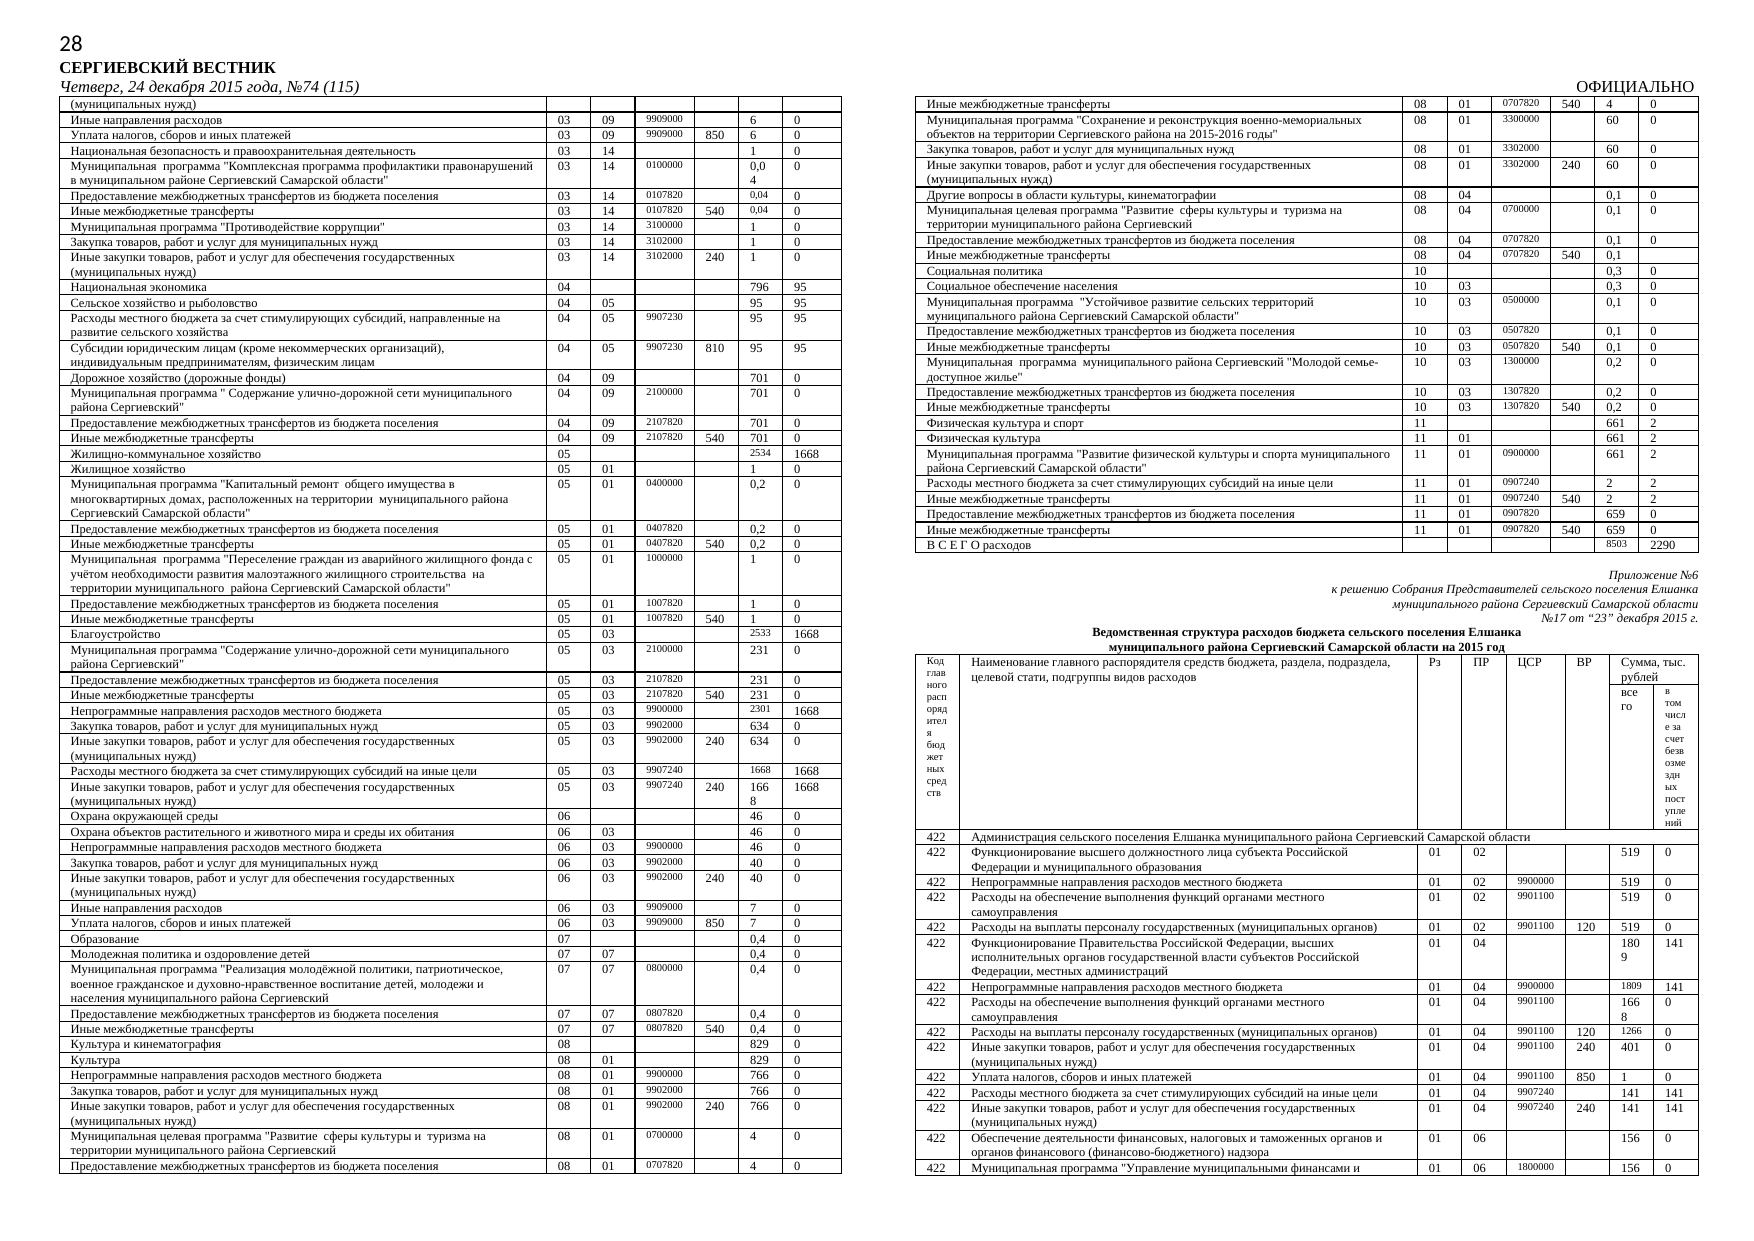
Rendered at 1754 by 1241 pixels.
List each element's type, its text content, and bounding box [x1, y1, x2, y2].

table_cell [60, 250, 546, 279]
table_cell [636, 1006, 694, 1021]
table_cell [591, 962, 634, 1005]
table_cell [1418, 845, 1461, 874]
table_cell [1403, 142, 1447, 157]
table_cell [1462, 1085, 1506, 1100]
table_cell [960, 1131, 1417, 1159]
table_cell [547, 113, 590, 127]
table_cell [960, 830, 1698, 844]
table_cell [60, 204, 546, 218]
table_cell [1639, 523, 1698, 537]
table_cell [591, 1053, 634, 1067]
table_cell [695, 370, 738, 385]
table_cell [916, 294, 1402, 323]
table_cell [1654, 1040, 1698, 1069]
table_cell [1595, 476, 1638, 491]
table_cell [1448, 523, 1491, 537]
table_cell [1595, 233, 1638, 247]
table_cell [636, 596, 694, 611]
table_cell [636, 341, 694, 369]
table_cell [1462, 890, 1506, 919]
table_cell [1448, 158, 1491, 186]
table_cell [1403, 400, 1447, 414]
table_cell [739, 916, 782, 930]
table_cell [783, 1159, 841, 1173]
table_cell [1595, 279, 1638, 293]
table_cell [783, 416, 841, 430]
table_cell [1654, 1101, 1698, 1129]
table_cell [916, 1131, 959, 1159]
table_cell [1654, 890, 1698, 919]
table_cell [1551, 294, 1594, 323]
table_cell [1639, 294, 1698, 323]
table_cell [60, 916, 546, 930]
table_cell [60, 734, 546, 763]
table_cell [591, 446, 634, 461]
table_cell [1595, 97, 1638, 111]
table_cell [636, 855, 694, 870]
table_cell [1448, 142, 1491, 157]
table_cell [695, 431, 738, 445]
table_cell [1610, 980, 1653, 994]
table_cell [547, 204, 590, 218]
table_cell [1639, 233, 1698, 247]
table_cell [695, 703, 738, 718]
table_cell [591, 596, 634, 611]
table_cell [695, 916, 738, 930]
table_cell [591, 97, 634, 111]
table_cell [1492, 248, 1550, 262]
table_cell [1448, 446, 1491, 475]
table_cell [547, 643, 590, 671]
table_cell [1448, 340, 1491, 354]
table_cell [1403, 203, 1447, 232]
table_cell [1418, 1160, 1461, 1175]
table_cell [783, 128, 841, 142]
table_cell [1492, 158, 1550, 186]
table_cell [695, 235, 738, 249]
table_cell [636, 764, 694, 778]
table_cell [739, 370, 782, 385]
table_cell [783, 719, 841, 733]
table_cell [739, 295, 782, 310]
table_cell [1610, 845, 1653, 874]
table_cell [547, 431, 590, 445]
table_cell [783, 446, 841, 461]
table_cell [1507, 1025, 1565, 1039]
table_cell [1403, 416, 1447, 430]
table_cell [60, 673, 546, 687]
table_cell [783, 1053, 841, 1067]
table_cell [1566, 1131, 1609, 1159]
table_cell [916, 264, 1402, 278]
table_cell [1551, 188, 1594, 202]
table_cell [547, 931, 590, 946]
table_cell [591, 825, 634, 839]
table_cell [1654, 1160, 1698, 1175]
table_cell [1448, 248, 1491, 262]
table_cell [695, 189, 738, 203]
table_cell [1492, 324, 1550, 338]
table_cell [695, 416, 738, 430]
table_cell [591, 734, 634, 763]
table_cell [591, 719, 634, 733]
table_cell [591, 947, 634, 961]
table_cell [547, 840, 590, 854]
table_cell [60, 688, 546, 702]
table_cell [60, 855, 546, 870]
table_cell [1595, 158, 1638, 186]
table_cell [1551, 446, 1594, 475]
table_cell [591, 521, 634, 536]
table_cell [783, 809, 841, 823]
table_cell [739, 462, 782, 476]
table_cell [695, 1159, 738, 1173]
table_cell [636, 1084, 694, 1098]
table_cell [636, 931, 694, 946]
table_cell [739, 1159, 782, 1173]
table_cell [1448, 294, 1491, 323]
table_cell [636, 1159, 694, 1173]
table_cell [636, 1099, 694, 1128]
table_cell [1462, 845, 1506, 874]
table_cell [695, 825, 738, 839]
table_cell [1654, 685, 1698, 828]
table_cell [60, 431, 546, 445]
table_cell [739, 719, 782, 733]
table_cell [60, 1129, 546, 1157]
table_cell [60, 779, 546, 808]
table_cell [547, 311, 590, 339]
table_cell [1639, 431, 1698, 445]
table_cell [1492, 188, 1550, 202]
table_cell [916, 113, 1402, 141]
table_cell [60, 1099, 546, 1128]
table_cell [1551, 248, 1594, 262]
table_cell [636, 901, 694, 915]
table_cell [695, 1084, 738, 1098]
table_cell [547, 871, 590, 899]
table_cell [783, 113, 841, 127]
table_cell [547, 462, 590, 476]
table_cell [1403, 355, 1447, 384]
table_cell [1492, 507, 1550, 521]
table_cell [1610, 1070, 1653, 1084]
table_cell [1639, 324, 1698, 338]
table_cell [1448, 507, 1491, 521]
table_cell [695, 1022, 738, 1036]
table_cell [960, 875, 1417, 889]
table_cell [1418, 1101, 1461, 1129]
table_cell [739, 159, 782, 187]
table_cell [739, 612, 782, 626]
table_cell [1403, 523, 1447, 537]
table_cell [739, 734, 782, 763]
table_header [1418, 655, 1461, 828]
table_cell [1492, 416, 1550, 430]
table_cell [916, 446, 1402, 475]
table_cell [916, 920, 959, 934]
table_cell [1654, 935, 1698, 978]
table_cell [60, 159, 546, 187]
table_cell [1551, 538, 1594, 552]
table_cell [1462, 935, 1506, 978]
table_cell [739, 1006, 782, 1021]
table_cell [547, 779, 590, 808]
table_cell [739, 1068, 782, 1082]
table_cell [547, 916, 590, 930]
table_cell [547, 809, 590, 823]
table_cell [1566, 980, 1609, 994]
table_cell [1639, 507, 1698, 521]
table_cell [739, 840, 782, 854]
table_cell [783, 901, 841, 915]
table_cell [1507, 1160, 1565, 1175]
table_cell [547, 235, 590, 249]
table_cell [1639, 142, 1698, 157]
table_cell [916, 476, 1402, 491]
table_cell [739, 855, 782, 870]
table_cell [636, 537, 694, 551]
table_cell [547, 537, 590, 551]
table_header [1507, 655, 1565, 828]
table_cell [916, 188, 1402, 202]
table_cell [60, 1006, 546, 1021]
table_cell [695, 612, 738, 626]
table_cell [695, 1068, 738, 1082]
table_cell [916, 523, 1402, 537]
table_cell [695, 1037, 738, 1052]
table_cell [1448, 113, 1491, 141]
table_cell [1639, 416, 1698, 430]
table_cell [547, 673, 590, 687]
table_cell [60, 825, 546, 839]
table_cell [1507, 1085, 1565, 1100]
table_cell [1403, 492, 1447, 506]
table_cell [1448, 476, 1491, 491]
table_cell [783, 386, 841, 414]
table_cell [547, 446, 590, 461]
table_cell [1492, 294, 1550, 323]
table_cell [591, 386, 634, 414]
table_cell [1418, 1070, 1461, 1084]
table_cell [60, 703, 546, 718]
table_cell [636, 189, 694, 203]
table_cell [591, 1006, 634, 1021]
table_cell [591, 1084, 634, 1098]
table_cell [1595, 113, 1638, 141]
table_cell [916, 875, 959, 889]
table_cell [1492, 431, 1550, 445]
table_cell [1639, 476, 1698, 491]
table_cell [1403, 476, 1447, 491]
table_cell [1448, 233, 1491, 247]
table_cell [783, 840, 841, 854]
text №17 от “23” декабря 2015 г. [915, 611, 1698, 625]
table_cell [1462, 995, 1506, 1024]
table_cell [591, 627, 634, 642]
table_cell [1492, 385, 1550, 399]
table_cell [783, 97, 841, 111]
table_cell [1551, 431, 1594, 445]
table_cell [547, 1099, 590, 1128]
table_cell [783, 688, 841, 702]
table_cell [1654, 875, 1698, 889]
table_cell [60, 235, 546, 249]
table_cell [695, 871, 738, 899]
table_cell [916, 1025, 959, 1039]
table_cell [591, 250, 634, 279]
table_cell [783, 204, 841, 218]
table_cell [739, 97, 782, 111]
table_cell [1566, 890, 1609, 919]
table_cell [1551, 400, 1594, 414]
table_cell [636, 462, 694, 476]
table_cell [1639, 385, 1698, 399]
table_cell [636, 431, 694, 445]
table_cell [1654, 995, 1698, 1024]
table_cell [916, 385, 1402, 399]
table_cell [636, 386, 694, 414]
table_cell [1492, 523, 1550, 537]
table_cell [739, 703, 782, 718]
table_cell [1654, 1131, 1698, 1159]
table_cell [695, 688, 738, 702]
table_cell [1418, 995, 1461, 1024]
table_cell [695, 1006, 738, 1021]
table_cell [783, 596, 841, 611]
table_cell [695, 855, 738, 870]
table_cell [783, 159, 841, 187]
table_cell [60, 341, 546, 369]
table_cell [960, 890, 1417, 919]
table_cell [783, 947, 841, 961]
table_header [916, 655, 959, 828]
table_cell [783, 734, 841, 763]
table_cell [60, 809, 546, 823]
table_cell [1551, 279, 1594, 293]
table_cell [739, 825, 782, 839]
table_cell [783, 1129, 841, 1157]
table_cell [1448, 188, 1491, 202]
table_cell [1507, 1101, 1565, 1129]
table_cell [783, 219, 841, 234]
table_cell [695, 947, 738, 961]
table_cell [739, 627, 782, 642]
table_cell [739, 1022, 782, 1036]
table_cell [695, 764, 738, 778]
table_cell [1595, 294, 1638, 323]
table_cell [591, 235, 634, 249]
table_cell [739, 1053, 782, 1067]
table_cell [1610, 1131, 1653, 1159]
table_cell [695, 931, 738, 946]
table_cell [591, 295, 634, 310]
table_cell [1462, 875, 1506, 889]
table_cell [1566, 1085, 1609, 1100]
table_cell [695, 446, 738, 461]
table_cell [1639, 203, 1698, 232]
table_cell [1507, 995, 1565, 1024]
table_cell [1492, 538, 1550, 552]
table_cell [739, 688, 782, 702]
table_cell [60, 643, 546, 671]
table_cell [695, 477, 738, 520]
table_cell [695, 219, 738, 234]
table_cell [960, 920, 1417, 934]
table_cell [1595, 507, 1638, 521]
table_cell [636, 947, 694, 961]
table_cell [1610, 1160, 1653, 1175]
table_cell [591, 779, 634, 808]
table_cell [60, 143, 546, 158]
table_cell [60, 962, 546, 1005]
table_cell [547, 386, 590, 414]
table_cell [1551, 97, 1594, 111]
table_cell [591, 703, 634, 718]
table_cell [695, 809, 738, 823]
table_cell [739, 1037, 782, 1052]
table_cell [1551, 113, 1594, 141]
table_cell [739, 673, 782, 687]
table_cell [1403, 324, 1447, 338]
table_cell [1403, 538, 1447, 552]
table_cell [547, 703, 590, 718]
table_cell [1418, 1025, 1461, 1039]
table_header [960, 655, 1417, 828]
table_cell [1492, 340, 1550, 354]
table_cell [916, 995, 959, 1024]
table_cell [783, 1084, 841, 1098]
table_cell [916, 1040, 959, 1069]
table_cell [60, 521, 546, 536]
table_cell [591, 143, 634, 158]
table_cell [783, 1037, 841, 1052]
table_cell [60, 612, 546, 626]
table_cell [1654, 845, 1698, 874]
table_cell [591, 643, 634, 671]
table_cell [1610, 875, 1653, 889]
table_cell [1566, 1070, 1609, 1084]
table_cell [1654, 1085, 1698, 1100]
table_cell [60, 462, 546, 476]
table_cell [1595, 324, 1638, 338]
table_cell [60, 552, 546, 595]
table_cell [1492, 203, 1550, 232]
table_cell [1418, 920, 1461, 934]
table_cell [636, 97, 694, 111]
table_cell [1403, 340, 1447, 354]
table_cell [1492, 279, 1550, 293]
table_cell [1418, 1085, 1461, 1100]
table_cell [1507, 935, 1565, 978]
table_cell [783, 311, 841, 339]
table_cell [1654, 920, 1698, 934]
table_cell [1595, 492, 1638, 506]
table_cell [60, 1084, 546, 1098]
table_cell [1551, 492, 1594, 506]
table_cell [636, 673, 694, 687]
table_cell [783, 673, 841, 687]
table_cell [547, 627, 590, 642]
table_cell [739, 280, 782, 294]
text Приложение №6 [915, 568, 1698, 582]
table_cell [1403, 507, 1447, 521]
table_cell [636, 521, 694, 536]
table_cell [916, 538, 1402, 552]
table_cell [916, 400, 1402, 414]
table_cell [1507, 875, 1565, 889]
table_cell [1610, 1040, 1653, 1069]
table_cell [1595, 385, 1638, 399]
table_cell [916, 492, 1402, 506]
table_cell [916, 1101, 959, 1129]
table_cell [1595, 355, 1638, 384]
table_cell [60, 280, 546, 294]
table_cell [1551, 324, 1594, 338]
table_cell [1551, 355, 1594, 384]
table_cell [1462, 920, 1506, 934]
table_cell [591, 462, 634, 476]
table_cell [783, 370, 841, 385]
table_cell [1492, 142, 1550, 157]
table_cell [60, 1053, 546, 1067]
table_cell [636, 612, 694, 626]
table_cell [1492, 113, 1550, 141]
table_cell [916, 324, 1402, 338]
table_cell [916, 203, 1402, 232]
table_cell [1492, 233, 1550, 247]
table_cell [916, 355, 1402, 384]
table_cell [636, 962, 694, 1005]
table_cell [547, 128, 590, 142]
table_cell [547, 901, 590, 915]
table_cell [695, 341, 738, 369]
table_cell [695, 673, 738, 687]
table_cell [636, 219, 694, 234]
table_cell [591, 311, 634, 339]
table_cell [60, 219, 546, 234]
text Ведомственная структура расходов бюджета сельского поселения Елшанка [915, 625, 1698, 639]
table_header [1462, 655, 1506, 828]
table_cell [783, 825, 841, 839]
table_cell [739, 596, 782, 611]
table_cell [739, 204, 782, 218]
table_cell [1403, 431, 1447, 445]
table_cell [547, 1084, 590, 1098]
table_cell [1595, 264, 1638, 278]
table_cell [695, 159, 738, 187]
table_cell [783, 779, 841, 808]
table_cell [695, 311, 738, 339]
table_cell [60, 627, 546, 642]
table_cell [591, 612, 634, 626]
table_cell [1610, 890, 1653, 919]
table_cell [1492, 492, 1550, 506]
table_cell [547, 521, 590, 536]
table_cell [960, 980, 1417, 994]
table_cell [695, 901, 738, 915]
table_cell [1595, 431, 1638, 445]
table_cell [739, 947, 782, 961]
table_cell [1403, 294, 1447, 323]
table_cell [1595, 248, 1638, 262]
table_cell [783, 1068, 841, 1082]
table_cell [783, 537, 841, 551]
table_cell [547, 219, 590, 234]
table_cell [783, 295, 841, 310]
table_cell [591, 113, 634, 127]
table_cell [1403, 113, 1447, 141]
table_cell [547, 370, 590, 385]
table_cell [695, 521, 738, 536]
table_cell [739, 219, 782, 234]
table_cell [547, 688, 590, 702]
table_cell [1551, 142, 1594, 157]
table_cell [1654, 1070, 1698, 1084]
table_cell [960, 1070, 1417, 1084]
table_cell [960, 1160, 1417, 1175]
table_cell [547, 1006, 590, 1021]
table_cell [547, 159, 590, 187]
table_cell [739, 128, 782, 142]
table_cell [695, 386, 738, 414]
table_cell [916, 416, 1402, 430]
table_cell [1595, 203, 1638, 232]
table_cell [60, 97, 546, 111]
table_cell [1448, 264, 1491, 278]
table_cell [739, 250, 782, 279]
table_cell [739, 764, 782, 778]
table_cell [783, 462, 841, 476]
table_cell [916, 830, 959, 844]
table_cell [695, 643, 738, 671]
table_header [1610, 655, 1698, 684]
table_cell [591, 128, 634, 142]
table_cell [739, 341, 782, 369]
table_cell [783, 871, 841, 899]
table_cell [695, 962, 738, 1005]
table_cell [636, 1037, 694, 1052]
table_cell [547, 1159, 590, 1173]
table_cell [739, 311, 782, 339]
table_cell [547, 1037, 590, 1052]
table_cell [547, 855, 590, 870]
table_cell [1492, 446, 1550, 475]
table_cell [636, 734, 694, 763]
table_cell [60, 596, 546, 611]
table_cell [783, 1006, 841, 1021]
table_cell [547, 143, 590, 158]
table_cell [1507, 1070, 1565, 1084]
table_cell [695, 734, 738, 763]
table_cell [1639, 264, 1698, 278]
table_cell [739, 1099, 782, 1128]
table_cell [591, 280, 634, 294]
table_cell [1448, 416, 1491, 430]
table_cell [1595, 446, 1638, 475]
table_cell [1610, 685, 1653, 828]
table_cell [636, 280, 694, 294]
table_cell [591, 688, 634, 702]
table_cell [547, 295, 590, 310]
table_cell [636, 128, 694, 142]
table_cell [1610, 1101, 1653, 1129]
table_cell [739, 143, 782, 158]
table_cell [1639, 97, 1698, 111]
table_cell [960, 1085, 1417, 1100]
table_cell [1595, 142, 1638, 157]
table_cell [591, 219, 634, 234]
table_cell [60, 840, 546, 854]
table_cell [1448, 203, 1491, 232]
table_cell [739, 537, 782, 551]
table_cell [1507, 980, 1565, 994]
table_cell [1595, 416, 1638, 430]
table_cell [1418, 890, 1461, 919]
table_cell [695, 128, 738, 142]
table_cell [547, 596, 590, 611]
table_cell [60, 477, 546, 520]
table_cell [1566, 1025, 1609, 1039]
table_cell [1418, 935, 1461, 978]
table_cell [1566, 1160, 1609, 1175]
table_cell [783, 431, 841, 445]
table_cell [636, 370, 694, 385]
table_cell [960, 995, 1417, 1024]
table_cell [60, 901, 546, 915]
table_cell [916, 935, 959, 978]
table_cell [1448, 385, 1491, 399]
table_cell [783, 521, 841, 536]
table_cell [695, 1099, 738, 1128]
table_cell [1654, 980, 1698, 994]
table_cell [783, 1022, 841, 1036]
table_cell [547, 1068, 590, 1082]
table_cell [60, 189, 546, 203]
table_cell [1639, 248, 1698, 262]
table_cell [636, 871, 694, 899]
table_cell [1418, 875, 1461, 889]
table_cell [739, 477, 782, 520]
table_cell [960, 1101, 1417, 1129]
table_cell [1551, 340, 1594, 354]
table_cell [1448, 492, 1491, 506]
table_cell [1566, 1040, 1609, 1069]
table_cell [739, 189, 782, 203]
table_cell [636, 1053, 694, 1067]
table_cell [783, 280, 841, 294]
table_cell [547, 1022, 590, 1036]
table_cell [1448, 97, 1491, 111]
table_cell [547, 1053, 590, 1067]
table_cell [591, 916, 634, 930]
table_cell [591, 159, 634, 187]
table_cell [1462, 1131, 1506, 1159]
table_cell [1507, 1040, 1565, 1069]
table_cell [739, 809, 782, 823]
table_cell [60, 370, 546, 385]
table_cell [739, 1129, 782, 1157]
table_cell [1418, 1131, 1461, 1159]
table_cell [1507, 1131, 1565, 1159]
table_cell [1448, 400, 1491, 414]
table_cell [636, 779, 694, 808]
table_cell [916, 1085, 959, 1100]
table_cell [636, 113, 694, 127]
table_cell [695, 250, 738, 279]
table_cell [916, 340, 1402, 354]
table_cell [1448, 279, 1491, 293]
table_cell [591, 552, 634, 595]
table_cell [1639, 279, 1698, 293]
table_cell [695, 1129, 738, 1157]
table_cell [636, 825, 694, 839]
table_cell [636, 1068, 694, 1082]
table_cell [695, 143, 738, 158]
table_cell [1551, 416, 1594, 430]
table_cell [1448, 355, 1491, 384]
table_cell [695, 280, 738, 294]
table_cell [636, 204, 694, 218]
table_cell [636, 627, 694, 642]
text муниципального района Сергиевский Самарской области на 2015 год [915, 639, 1698, 654]
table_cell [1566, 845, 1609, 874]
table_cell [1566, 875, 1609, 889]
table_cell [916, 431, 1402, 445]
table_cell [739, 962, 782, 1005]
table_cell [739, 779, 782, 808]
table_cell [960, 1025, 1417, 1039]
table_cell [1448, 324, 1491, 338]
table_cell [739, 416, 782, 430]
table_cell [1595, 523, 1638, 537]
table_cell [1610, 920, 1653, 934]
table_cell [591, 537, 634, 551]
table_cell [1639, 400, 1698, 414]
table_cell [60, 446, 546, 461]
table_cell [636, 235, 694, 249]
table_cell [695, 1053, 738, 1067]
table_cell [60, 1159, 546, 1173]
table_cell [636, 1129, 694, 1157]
text муниципального района Сергиевский Самарской области [915, 596, 1698, 611]
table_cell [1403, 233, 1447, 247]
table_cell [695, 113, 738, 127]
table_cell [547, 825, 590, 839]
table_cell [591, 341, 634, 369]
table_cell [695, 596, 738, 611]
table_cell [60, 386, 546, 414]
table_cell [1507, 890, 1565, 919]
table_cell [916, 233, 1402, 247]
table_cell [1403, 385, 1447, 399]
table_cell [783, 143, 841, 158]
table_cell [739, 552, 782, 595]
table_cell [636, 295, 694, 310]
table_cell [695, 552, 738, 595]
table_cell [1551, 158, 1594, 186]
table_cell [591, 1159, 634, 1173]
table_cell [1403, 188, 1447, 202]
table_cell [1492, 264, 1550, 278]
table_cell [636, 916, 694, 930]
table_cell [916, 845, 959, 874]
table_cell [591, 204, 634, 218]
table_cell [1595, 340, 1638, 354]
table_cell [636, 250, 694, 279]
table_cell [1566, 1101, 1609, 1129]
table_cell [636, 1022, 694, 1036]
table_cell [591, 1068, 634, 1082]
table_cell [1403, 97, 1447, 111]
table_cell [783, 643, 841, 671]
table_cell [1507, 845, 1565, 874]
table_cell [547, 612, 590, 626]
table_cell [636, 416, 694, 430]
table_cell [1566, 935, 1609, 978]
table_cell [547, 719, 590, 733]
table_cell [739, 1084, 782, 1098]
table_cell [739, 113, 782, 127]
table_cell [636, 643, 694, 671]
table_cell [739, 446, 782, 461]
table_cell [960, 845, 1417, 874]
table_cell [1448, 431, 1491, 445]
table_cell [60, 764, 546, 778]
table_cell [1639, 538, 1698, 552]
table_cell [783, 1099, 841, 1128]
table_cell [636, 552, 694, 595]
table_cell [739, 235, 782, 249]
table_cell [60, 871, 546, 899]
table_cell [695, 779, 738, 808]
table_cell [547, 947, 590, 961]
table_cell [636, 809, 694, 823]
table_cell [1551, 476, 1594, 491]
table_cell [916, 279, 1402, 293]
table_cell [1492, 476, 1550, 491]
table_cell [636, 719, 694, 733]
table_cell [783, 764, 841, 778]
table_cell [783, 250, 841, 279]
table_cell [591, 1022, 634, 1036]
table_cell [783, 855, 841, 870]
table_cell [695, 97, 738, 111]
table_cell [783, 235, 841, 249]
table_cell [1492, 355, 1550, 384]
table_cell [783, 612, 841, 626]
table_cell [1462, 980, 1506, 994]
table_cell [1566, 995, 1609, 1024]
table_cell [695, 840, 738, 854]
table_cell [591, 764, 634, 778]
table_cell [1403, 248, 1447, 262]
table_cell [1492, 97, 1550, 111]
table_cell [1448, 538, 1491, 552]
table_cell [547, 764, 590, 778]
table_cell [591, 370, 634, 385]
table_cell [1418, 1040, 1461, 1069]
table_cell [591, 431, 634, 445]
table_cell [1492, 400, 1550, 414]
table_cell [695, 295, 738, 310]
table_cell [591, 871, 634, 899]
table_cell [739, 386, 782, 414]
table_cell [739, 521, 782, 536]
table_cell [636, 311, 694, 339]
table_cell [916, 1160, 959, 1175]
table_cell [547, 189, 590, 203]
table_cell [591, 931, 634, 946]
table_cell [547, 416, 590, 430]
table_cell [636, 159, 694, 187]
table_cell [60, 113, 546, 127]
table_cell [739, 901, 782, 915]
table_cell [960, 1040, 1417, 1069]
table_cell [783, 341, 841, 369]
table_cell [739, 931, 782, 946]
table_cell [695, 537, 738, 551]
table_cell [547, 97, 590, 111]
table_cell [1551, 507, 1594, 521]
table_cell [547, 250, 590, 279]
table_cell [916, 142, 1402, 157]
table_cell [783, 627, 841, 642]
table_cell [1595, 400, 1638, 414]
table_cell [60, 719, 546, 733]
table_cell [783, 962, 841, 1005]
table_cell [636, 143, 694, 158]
text к решению Собрания Представителей сельского поселения Елшанка [915, 582, 1698, 596]
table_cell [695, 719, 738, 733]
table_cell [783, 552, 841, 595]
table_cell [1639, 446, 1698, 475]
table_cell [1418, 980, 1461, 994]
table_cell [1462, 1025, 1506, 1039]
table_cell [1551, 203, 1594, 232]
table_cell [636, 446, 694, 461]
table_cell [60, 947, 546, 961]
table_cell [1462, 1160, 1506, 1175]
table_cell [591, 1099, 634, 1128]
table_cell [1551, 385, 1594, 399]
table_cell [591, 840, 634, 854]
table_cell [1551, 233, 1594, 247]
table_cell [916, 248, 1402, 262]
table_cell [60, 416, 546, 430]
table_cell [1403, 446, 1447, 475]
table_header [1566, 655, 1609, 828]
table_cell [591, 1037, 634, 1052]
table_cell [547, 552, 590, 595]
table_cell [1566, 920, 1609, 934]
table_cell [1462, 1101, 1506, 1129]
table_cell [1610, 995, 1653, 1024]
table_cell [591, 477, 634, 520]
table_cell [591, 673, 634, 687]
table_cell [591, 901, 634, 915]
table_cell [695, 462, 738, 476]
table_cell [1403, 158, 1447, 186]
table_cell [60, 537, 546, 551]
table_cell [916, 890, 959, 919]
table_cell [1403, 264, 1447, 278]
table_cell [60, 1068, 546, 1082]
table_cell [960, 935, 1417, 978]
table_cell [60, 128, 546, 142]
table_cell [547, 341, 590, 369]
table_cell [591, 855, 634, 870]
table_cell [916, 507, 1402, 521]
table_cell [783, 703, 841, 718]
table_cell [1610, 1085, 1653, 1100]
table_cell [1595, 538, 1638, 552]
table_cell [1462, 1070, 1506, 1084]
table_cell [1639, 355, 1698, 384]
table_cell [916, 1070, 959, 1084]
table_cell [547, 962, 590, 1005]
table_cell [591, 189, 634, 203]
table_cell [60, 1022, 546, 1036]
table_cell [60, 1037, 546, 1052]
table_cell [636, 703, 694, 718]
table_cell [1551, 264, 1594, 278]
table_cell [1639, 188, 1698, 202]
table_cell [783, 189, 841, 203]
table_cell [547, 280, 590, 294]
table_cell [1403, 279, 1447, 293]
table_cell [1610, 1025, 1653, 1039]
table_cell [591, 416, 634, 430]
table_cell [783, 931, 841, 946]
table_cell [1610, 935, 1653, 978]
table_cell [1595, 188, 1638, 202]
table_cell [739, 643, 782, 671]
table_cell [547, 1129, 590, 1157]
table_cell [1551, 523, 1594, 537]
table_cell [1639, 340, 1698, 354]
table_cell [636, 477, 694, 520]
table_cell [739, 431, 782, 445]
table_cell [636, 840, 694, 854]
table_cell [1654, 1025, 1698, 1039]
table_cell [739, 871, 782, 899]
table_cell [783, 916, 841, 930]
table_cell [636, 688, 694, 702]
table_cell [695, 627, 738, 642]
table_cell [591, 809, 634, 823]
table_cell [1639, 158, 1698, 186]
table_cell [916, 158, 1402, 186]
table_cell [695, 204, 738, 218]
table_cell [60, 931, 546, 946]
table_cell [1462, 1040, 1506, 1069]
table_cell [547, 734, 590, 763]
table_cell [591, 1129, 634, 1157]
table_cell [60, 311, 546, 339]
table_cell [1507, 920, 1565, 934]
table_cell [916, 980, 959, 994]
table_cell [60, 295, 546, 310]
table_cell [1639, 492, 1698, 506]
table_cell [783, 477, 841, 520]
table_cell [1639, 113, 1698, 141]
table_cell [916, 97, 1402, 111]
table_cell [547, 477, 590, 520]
